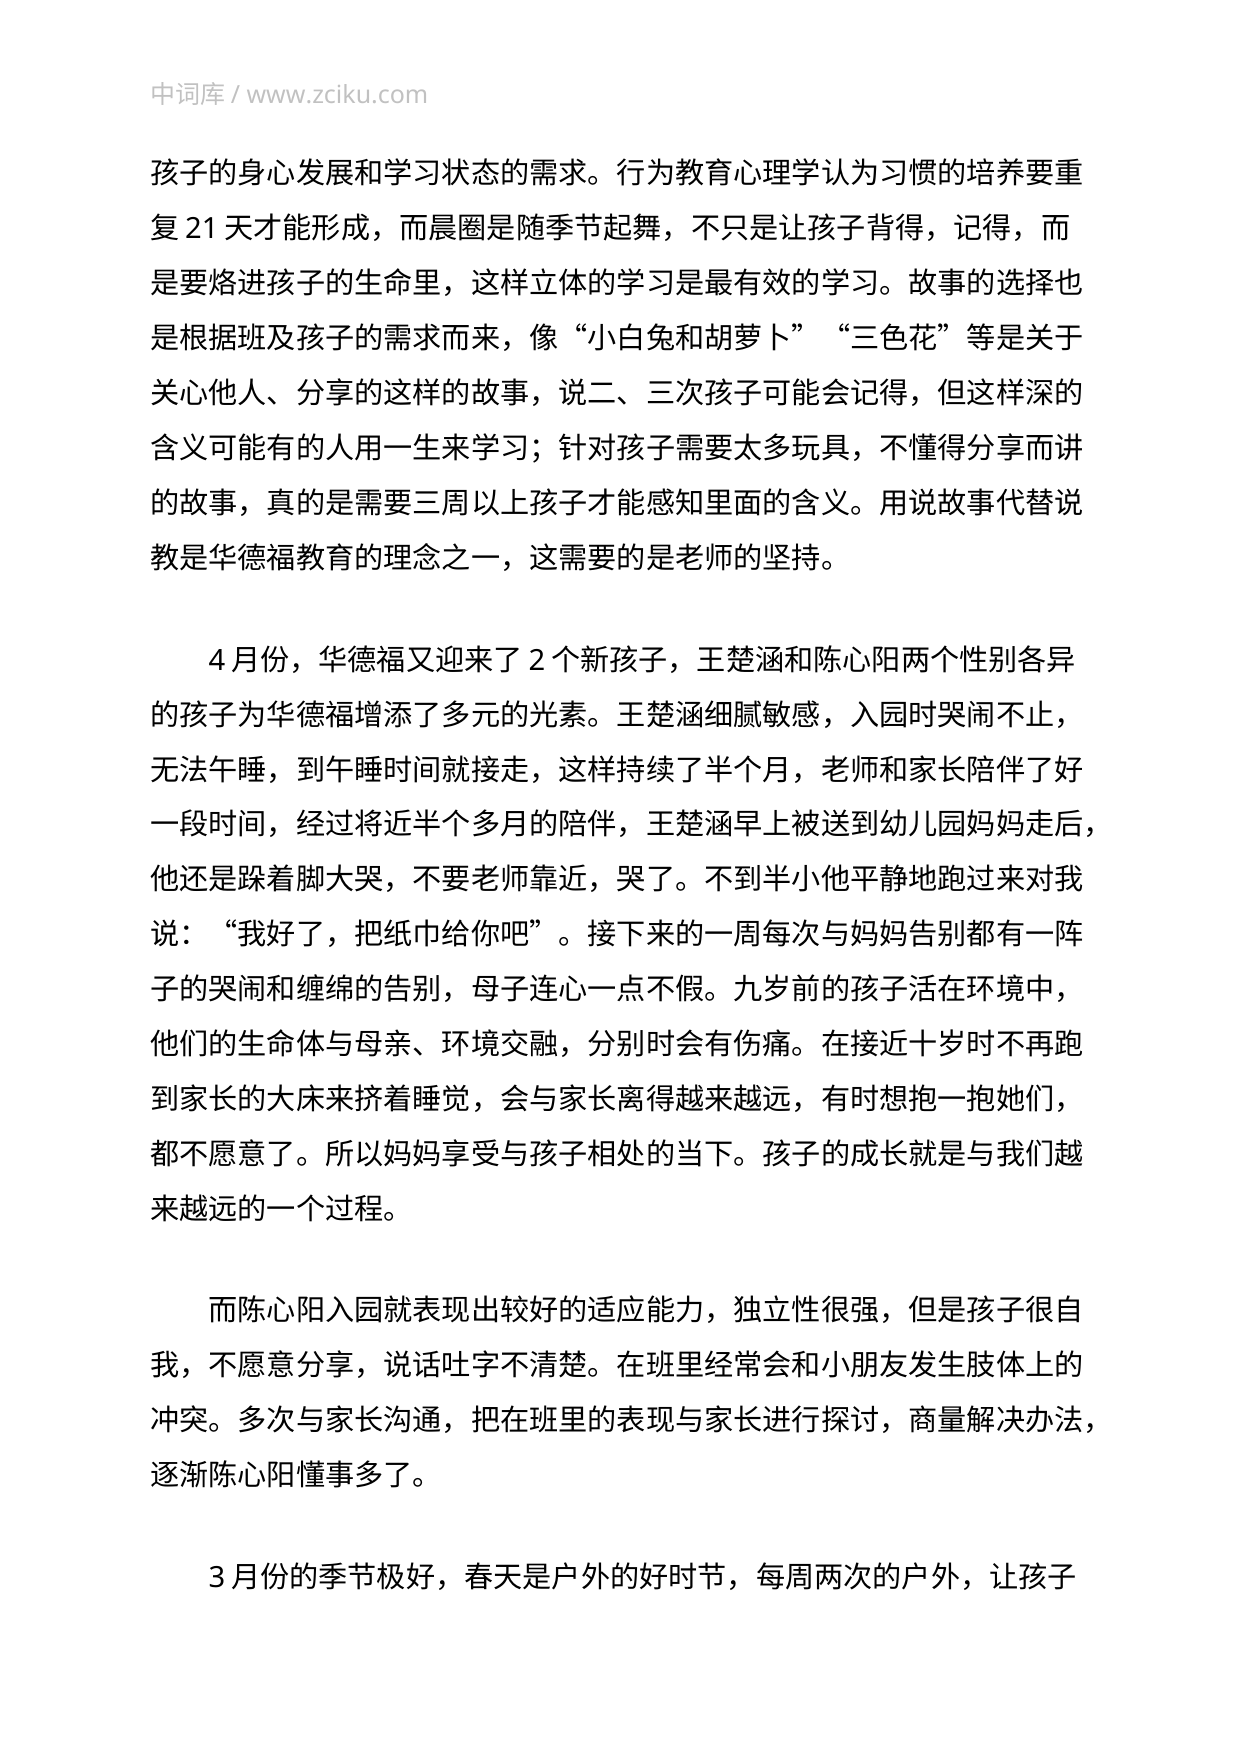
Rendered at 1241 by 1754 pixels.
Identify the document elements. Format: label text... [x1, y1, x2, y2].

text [150, 1553, 1090, 1596]
text 4月份，华德福又迎来了2个新孩子，王楚涵和陈心阳两个性别各异的孩子为华德福增添了多元的光素。王楚涵细腻敏感，入园时哭闹不止，无法午睡，到午睡时间就接走，这样持续了半个月，老师和家长陪伴了好一段时间，经过将近半个多月的陪伴，王楚涵早上被送到幼儿园妈妈走后，他还是跺着脚大哭，不要老师靠近，哭了。不到半小他平静地跑过来对我说：“我好了，把纸巾给你吧”。接下来的一周每次与妈妈告别都有一阵子的哭闹和缠绵的告别，母子连心一点不假。九岁前的孩子活在环境中，他们的生命体与母亲、环境交融，分别时会有伤痛。在接近十岁时不再跑到家长的大床来挤着睡觉，会与家长离得越来越远，有时想抱一抱她们，都不愿意了。所以妈妈享受与孩子相处的当下。孩子的成长就是与我们越来越远的一个过程。 [150, 636, 1090, 1227]
text 而陈心阳入园就表现出较好的适应能力，独立性很强，但是孩子很自我，不愿意分享，说话吐字不清楚。在班里经常会和小朋友发生肢体上的冲突。多次与家长沟通，把在班里的表现与家长进行探讨，商量解决办法，逐渐陈心阳懂事多了。 [150, 1287, 1090, 1494]
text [150, 150, 1090, 577]
